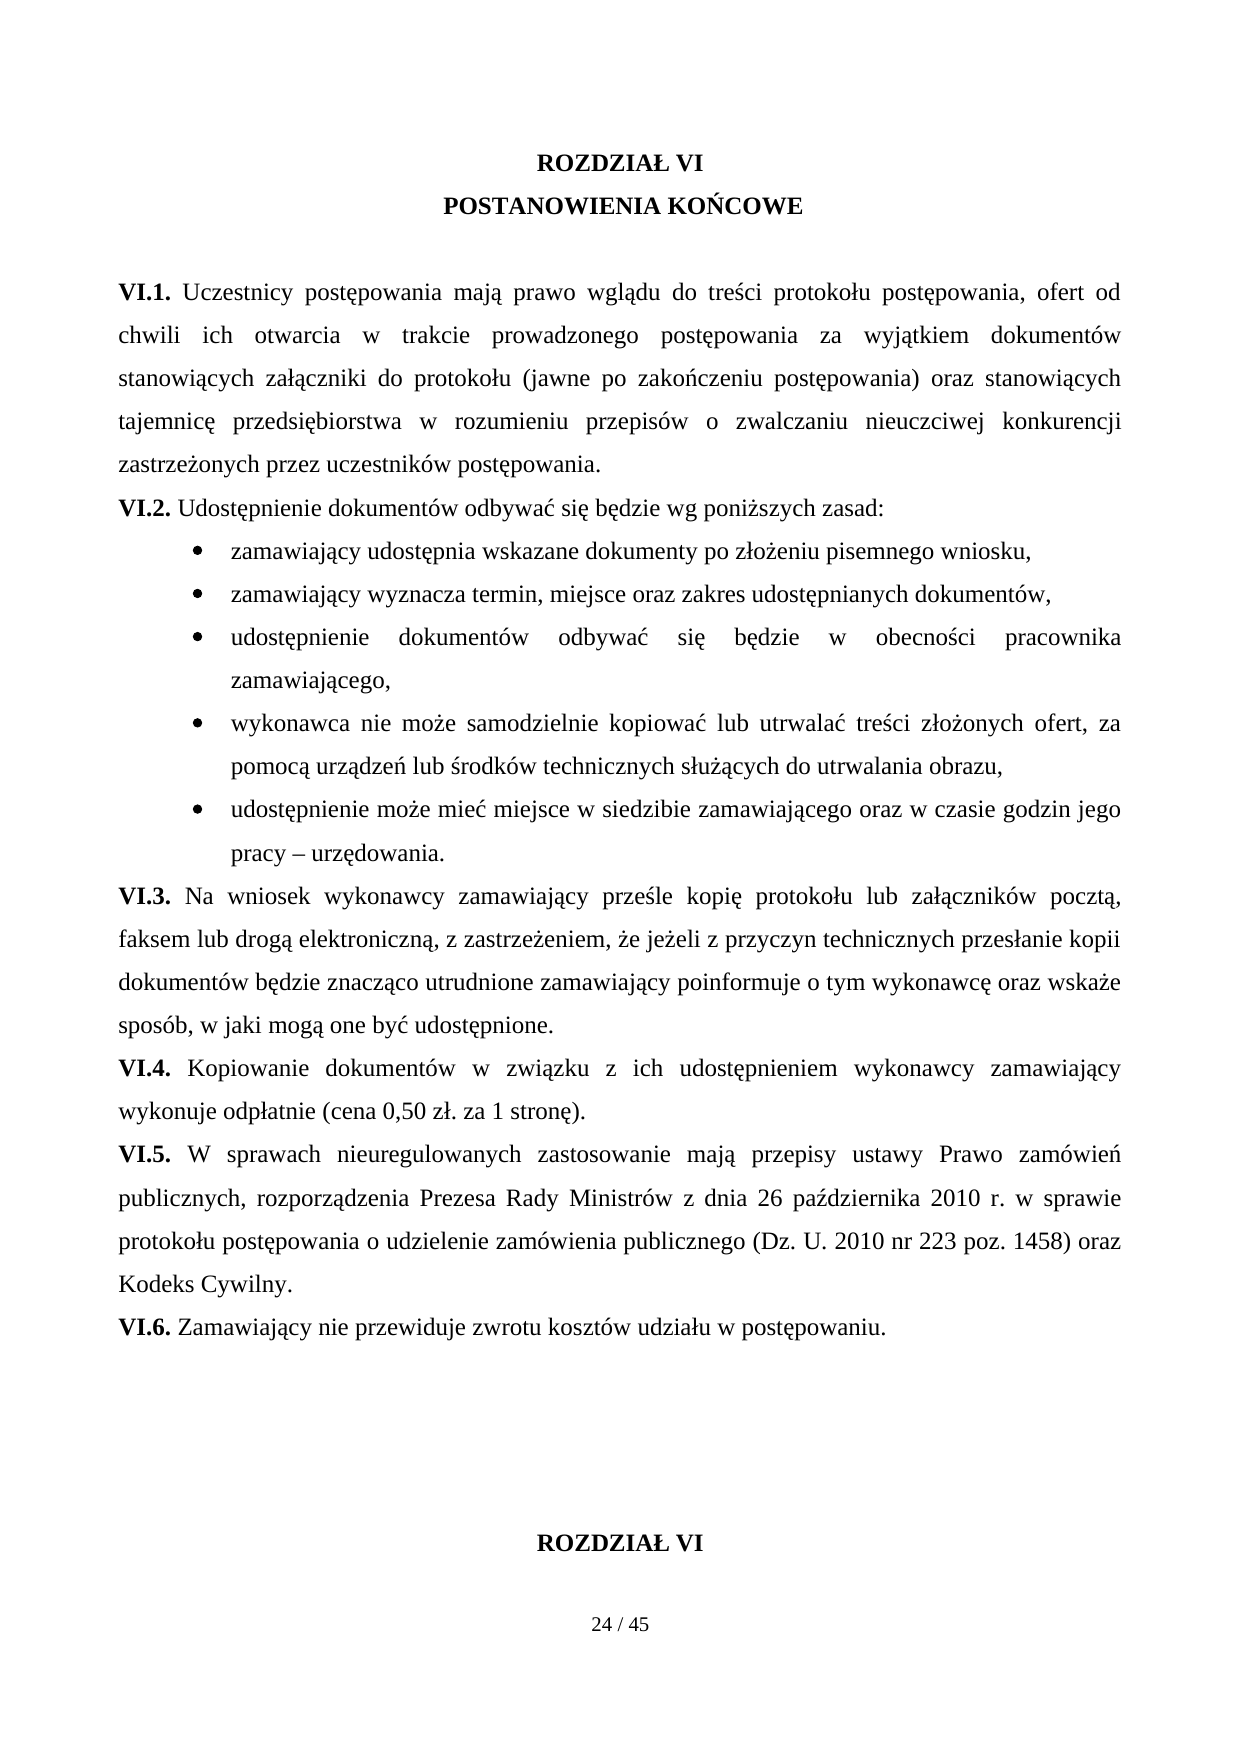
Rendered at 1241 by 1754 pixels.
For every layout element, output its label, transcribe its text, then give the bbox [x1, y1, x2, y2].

text ROZDZIAŁ VI [118, 1528, 1122, 1556]
text VI.1. Uczestnicy postępowania mają prawo wglądu do treści protokołu postępowania, ofert od chwili ich otwarcia w trakcie prowadzonego postępowania za wyjątkiem dokumentów stanowiących załączniki do protokołu (jawne po zakończeniu postępowania) oraz stanowiących tajemnicę przedsiębiorstwa w rozumieniu przepisów o zwalczaniu nieuczciwej konkurencji zastrzeżonych przez uczestników postępowania. [118, 277, 1122, 478]
text VI.2. Udostępnienie dokumentów odbywać się będzie wg poniższych zasad: [118, 493, 1122, 521]
list zamawiający udostępnia wskazane dokumenty po złożeniu pisemnego wniosku, [193, 536, 1122, 564]
list POSTANOWIENIA KOŃCOWE [118, 191, 1122, 219]
list udostępnienie może mieć miejsce w siedzibie zamawiającego oraz w czasie godzin jego pracy – urzędowania. [193, 794, 1122, 866]
text VI.5. W sprawach nieuregulowanych zastosowanie mają przepisy ustawy Prawo zamówień publicznych, rozporządzenia Prezesa Rady Ministrów z dnia 26 października 2010 r. w sprawie protokołu postępowania o udzielenie zamówienia publicznego (Dz. U. 2010 nr 223 poz. 1458) oraz Kodeks Cywilny. [118, 1139, 1122, 1298]
text VI.6. Zamawiający nie przewiduje zwrotu kosztów udziału w postępowaniu. [118, 1312, 1122, 1341]
list zamawiający wyznacza termin, miejsce oraz zakres udostępnianych dokumentów, [193, 579, 1122, 608]
text VI.4. Kopiowanie dokumentów w związku z ich udostępnieniem wykonawcy zamawiający wykonuje odpłatnie (cena 0,50 zł. za 1 stronę). [118, 1053, 1122, 1125]
list ROZDZIAŁ VI [118, 148, 1122, 176]
text VI.3. Na wniosek wykonawcy zamawiający prześle kopię protokołu lub załączników pocztą, faksem lub drogą elektroniczną, z zastrzeżeniem, że jeżeli z przyczyn technicznych przesłanie kopii dokumentów będzie znacząco utrudnione zamawiający poinformuje o tym wykonawcę oraz wskaże sposób, w jaki mogą one być udostępnione. [118, 881, 1122, 1039]
list wykonawca nie może samodzielnie kopiować lub utrwalać treści złożonych ofert, za pomocą urządzeń lub środków technicznych służących do utrwalania obrazu, [193, 708, 1122, 780]
list udostępnienie dokumentów odbywać się będzie w obecności pracownika zamawiającego, [193, 622, 1122, 694]
